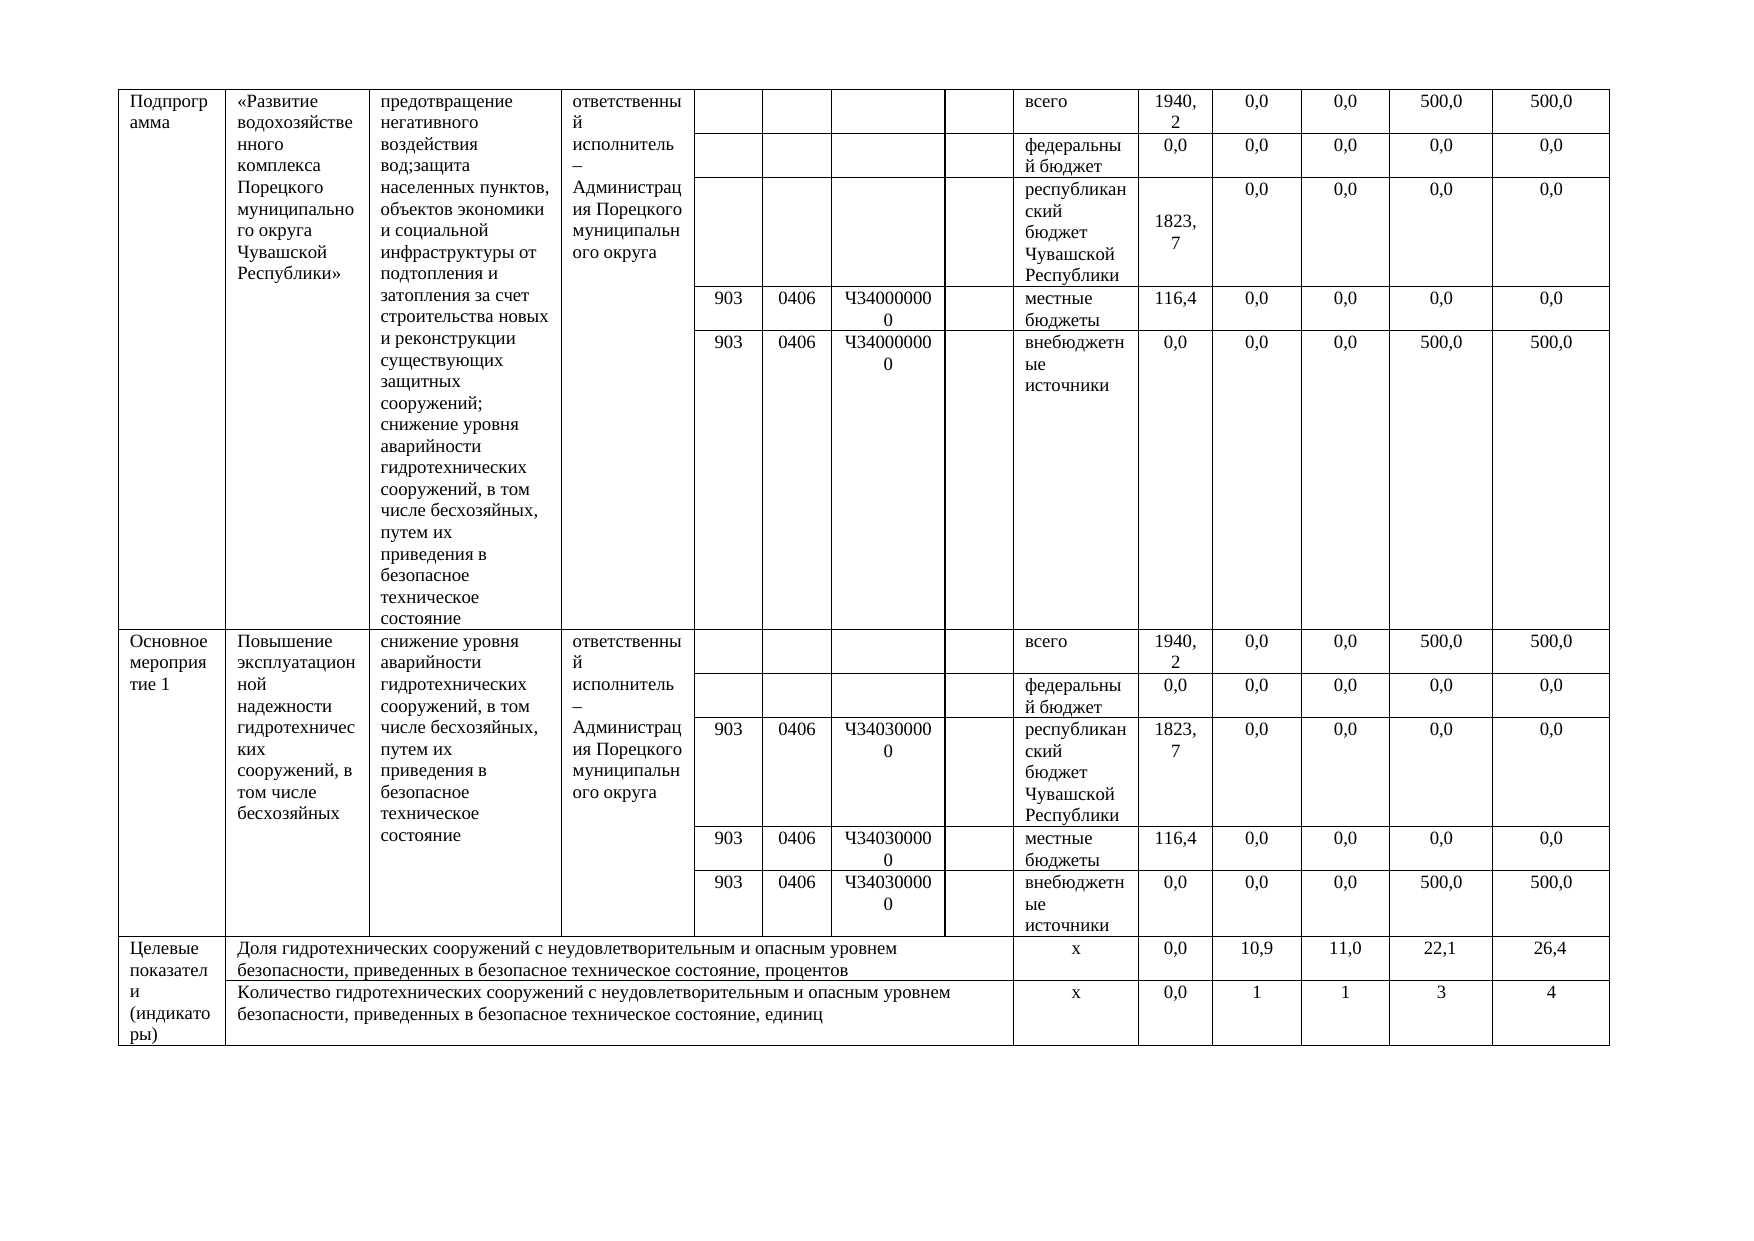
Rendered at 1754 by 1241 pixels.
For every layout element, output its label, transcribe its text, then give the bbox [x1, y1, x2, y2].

table_cell 0,0 [1213, 674, 1301, 717]
table_cell 0,0 [1390, 827, 1492, 870]
table_cell 0,0 [1213, 871, 1301, 936]
table_cell [832, 178, 944, 286]
table_cell внебюджетные источники [1014, 331, 1138, 629]
table_cell 0,0 [1139, 937, 1212, 980]
table_cell [946, 287, 1013, 330]
table_cell 1940,2 [1139, 630, 1212, 673]
table_cell 0406 [763, 287, 831, 330]
table_cell 0,0 [1390, 178, 1492, 286]
table_cell Ч340300000 [832, 718, 944, 826]
table_cell всего [1014, 630, 1138, 673]
table_cell [695, 630, 762, 673]
table_cell 0,0 [1493, 827, 1609, 870]
table_cell 0,0 [1302, 178, 1389, 286]
table_cell 0406 [763, 871, 831, 936]
table_cell 0,0 [1302, 331, 1389, 629]
table_cell республиканский бюджет Чувашской Республики [1014, 178, 1138, 286]
table_cell [695, 674, 762, 717]
table_cell 500,0 [1493, 630, 1609, 673]
table_cell [946, 90, 1013, 133]
table_cell федеральный бюджет [1014, 134, 1138, 177]
table_cell 500,0 [1493, 331, 1609, 629]
table_cell [946, 827, 1013, 870]
table_cell [695, 178, 762, 286]
table_cell [946, 871, 1013, 936]
table_cell 0,0 [1213, 90, 1301, 133]
table_cell 0,0 [1213, 630, 1301, 673]
table_cell [946, 630, 1013, 673]
table_cell снижение уровня аварийности гидротехнических сооружений, в том числе бесхозяйных, путем их приведения в безопасное техническое состояние [370, 630, 561, 936]
table_cell 0,0 [1493, 287, 1609, 330]
table_cell 0,0 [1302, 674, 1389, 717]
table_cell Основное мероприятие 1 [119, 630, 225, 936]
table_cell 10,9 [1213, 937, 1301, 980]
table_cell 11,0 [1302, 937, 1389, 980]
table_cell [832, 134, 944, 177]
table_cell Подпрограмма [119, 90, 225, 629]
table_cell Доля гидротехнических сооружений с неудовлетворительным и опасным уровнем безопасности, приведенных в безопасное техническое состояние, процентов [226, 937, 1013, 980]
table_cell 0,0 [1390, 287, 1492, 330]
table_cell 0,0 [1213, 134, 1301, 177]
table_cell 500,0 [1493, 871, 1609, 936]
table_cell 116,4 [1139, 827, 1212, 870]
table_cell 26,4 [1493, 937, 1609, 980]
table_cell Ч340300000 [832, 871, 944, 936]
table_cell 0,0 [1302, 134, 1389, 177]
table_cell [946, 674, 1013, 717]
table_cell внебюджетные источники [1014, 871, 1138, 936]
table_cell [763, 674, 831, 717]
table_cell 0406 [763, 718, 831, 826]
table_cell Ч340300000 [832, 827, 944, 870]
table_cell 1940,2 [1139, 90, 1212, 133]
table_cell [763, 134, 831, 177]
table_cell 0,0 [1390, 134, 1492, 177]
table_cell 0,0 [1139, 134, 1212, 177]
table_cell [946, 331, 1013, 629]
table_cell [946, 134, 1013, 177]
table_cell 0,0 [1302, 630, 1389, 673]
table_cell [763, 90, 831, 133]
table_cell 0406 [763, 331, 831, 629]
table_cell 903 [695, 287, 762, 330]
table_cell 0,0 [1390, 718, 1492, 826]
table_cell 903 [695, 331, 762, 629]
table_cell местные бюджеты [1014, 287, 1138, 330]
table_cell ответственный исполнитель – Администрация Порецкого муниципального округа [562, 630, 694, 936]
table_cell [832, 674, 944, 717]
table_cell 0,0 [1302, 718, 1389, 826]
table_cell федеральный бюджет [1014, 674, 1138, 717]
table_cell 903 [695, 718, 762, 826]
table_cell 0,0 [1302, 827, 1389, 870]
table_cell [695, 90, 762, 133]
table_cell 1823,7 [1139, 718, 1212, 826]
table_cell 0,0 [1139, 981, 1212, 1045]
table_cell 500,0 [1390, 871, 1492, 936]
table_cell Повышение эксплуатационной надежности гидротехнических сооружений, в том числе бесхозяйных [226, 630, 369, 936]
table_cell 0406 [763, 827, 831, 870]
table_cell 0,0 [1493, 178, 1609, 286]
table_cell 0,0 [1390, 674, 1492, 717]
table_cell 500,0 [1390, 331, 1492, 629]
table_cell 500,0 [1390, 630, 1492, 673]
table_cell 0,0 [1213, 178, 1301, 286]
table_cell [763, 630, 831, 673]
table_cell 0,0 [1139, 871, 1212, 936]
table_cell Ч340000000 [832, 331, 944, 629]
table_cell 0,0 [1493, 674, 1609, 717]
table_cell всего [1014, 90, 1138, 133]
table_cell местные бюджеты [1014, 827, 1138, 870]
table_cell 116,4 [1139, 287, 1212, 330]
table_cell 0,0 [1139, 331, 1212, 629]
table_cell 903 [695, 827, 762, 870]
table_cell [946, 178, 1013, 286]
table_cell 0,0 [1213, 827, 1301, 870]
table_cell x [1014, 981, 1138, 1045]
table_cell 0,0 [1213, 331, 1301, 629]
table_cell 1 [1302, 981, 1389, 1045]
table_cell 0,0 [1213, 718, 1301, 826]
table_cell 0,0 [1139, 674, 1212, 717]
table_cell [946, 718, 1013, 826]
table_cell республиканский бюджет Чувашской Республики [1014, 718, 1138, 826]
table_cell 500,0 [1493, 90, 1609, 133]
table_cell Ч340000000 [832, 287, 944, 330]
table_cell 0,0 [1493, 718, 1609, 826]
table_cell «Развитие водохозяйственного комплекса Порецкого муниципального округа Чувашской Республики» [226, 90, 369, 629]
table_cell х [1014, 937, 1138, 980]
table_cell 0,0 [1302, 871, 1389, 936]
table_cell 4 [1493, 981, 1609, 1045]
table_cell 22,1 [1390, 937, 1492, 980]
table_cell ответственный исполнитель – Администрация Порецкого муниципального округа [562, 90, 694, 629]
table_cell [832, 90, 944, 133]
table_cell 1 [1213, 981, 1301, 1045]
table_cell 0,0 [1213, 287, 1301, 330]
table_cell 903 [695, 871, 762, 936]
table_cell 1823,7 [1139, 178, 1212, 286]
table_cell 500,0 [1390, 90, 1492, 133]
table_cell Целевые показатели (индикаторы) подпрограммы, увязанные с основным мероприятием 1 [119, 937, 225, 1045]
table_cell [226, 981, 1013, 1045]
table_cell [763, 178, 831, 286]
table_cell [832, 630, 944, 673]
table_cell предотвращение негативного воздействия вод;защита населенных пунктов, объектов экономики и социальной инфраструктуры от подтопления и затопления за счет строительства новых и реконструкции существующих защитных сооружений; снижение уровня аварийности гидротехнических сооружений, в том числе бесхозяйных, путем их приведения в безопасное техническое состояние [370, 90, 561, 629]
table_cell 0,0 [1302, 287, 1389, 330]
table_cell 0,0 [1302, 90, 1389, 133]
table_cell 0,0 [1493, 134, 1609, 177]
table_cell 3 [1390, 981, 1492, 1045]
table_cell [695, 134, 762, 177]
